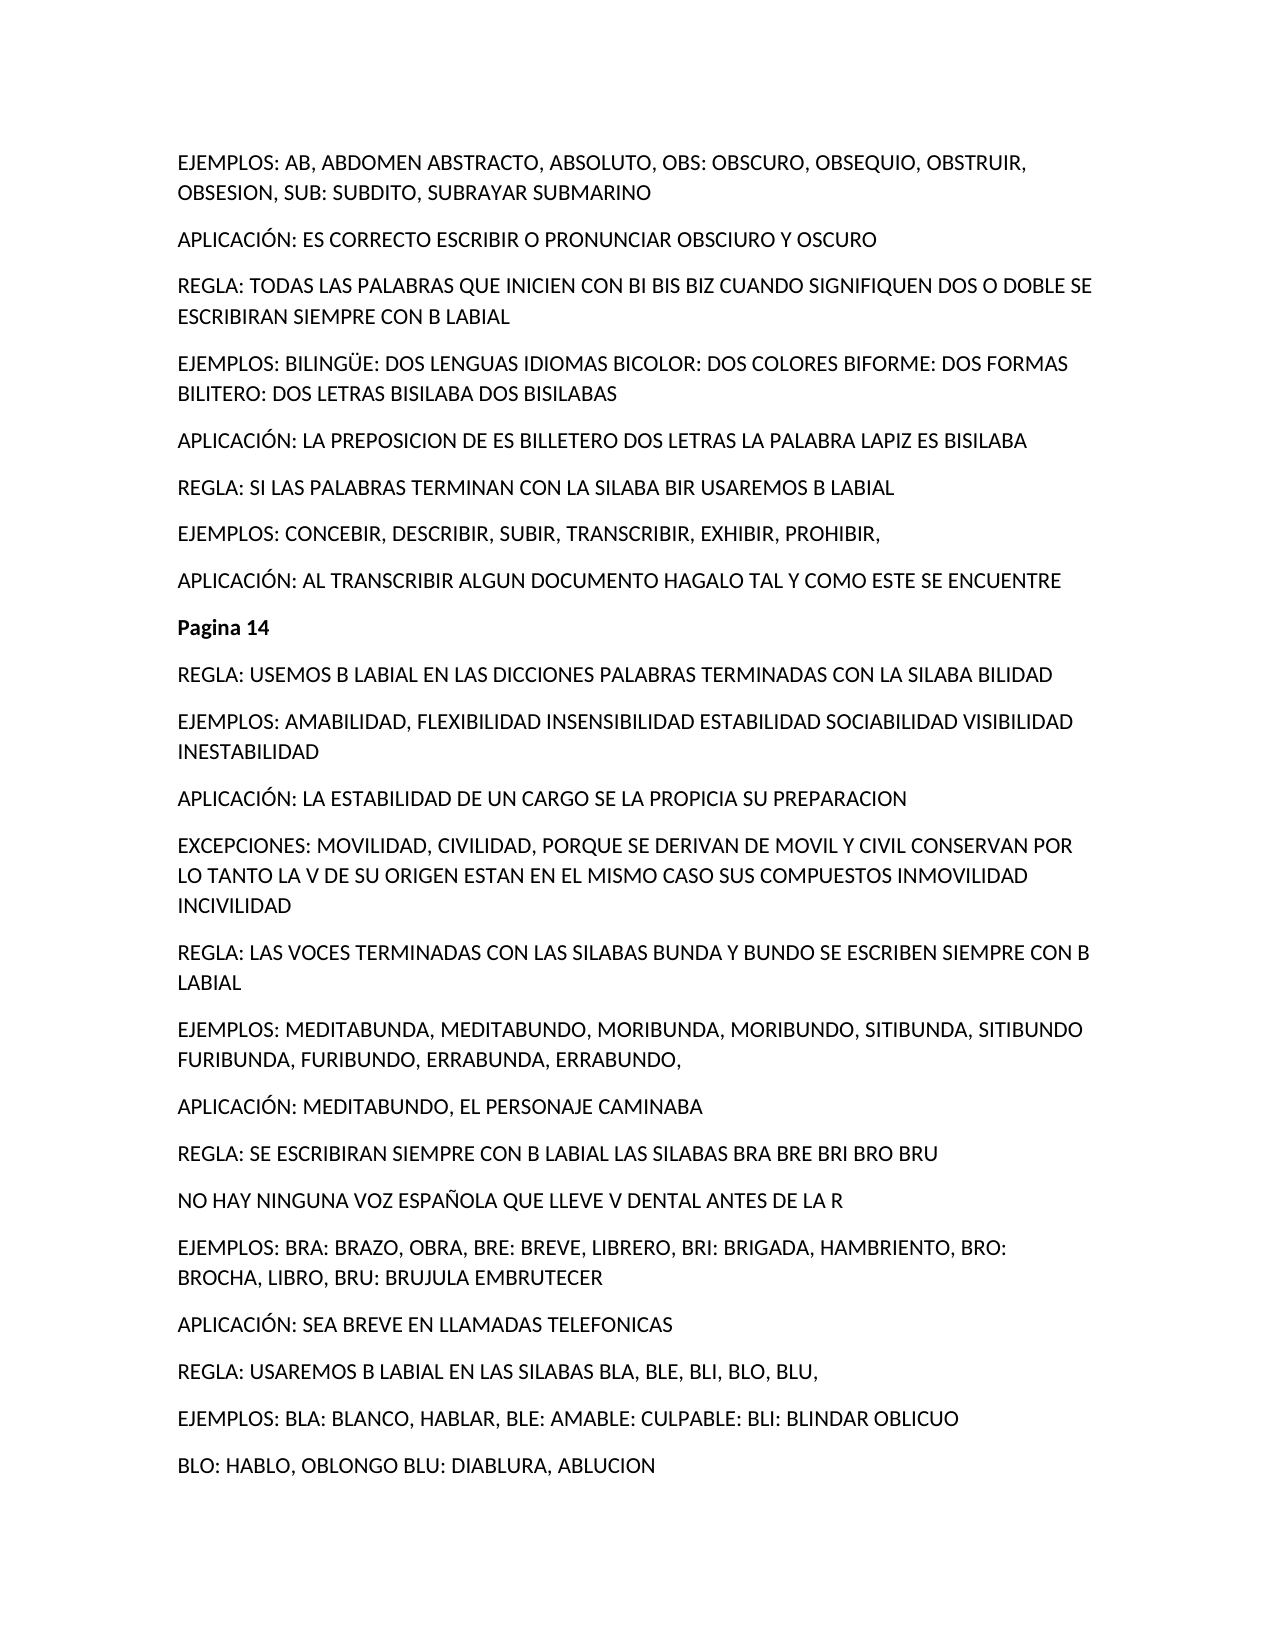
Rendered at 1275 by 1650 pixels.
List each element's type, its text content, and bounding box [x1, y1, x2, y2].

text REGLA: USEMOS B LABIAL EN LAS DICCIONES PALABRAS TERMINADAS CON LA SILABA BILIDAD [177, 660, 1098, 688]
text APLICACIÓN: LA ESTABILIDAD DE UN CARGO SE LA PROPICIA SU PREPARACION [177, 784, 1098, 812]
text EJEMPLOS: BLA: BLANCO, HABLAR, BLE: AMABLE: CULPABLE: BLI: BLINDAR OBLICUO [177, 1404, 1098, 1432]
text REGLA: USAREMOS B LABIAL EN LAS SILABAS BLA, BLE, BLI, BLO, BLU, [177, 1357, 1098, 1385]
text APLICACIÓN: ES CORRECTO ESCRIBIR O PRONUNCIAR OBSCIURO Y OSCURO [177, 225, 1098, 253]
text EJEMPLOS: AMABILIDAD, FLEXIBILIDAD INSENSIBILIDAD ESTABILIDAD SOCIABILIDAD VISIBILIDAD INESTABILIDAD [177, 707, 1098, 765]
text APLICACIÓN: SEA BREVE EN LLAMADAS TELEFONICAS [177, 1310, 1098, 1338]
text EJEMPLOS: AB, ABDOMEN ABSTRACTO, ABSOLUTO, OBS: OBSCURO, OBSEQUIO, OBSTRUIR, OBSESION, SUB: SUBDITO, SUBRAYAR SUBMARINO [177, 148, 1098, 206]
text Pagina 14 [177, 613, 1098, 641]
text REGLA: SE ESCRIBIRAN SIEMPRE CON B LABIAL LAS SILABAS BRA BRE BRI BRO BRU [177, 1139, 1098, 1167]
text NO HAY NINGUNA VOZ ESPAÑOLA QUE LLEVE V DENTAL ANTES DE LA R [177, 1186, 1098, 1214]
text APLICACIÓN: LA PREPOSICION DE ES BILLETERO DOS LETRAS LA PALABRA LAPIZ ES BISILABA [177, 426, 1098, 454]
text EJEMPLOS: BRA: BRAZO, OBRA, BRE: BREVE, LIBRERO, BRI: BRIGADA, HAMBRIENTO, BRO: BROCHA, LIBRO, BRU: BRUJULA EMBRUTECER [177, 1233, 1098, 1291]
text APLICACIÓN: AL TRANSCRIBIR ALGUN DOCUMENTO HAGALO TAL Y COMO ESTE SE ENCUENTRE [177, 566, 1098, 594]
text REGLA: SI LAS PALABRAS TERMINAN CON LA SILABA BIR USAREMOS B LABIAL [177, 473, 1098, 501]
text EJEMPLOS: CONCEBIR, DESCRIBIR, SUBIR, TRANSCRIBIR, EXHIBIR, PROHIBIR, [177, 519, 1098, 547]
text EXCEPCIONES: MOVILIDAD, CIVILIDAD, PORQUE SE DERIVAN DE MOVIL Y CIVIL CONSERVAN POR LO TANTO LA V DE SU ORIGEN ESTAN EN EL MISMO CASO SUS COMPUESTOS INMOVILIDAD INCIVILIDAD [177, 831, 1098, 919]
text EJEMPLOS: BILINGÜE: DOS LENGUAS IDIOMAS BICOLOR: DOS COLORES BIFORME: DOS FORMAS BILITERO: DOS LETRAS BISILABA DOS BISILABAS [177, 349, 1098, 407]
text APLICACIÓN: MEDITABUNDO, EL PERSONAJE CAMINABA [177, 1092, 1098, 1120]
text REGLA: LAS VOCES TERMINADAS CON LAS SILABAS BUNDA Y BUNDO SE ESCRIBEN SIEMPRE CON B LABIAL [177, 938, 1098, 996]
text REGLA: TODAS LAS PALABRAS QUE INICIEN CON BI BIS BIZ CUANDO SIGNIFIQUEN DOS O DOBLE SE ESCRIBIRAN SIEMPRE CON B LABIAL [177, 272, 1098, 330]
text BLO: HABLO, OBLONGO BLU: DIABLURA, ABLUCION [177, 1451, 1098, 1479]
text EJEMPLOS: MEDITABUNDA, MEDITABUNDO, MORIBUNDA, MORIBUNDO, SITIBUNDA, SITIBUNDO FURIBUNDA, FURIBUNDO, ERRABUNDA, ERRABUNDO, [177, 1015, 1098, 1073]
